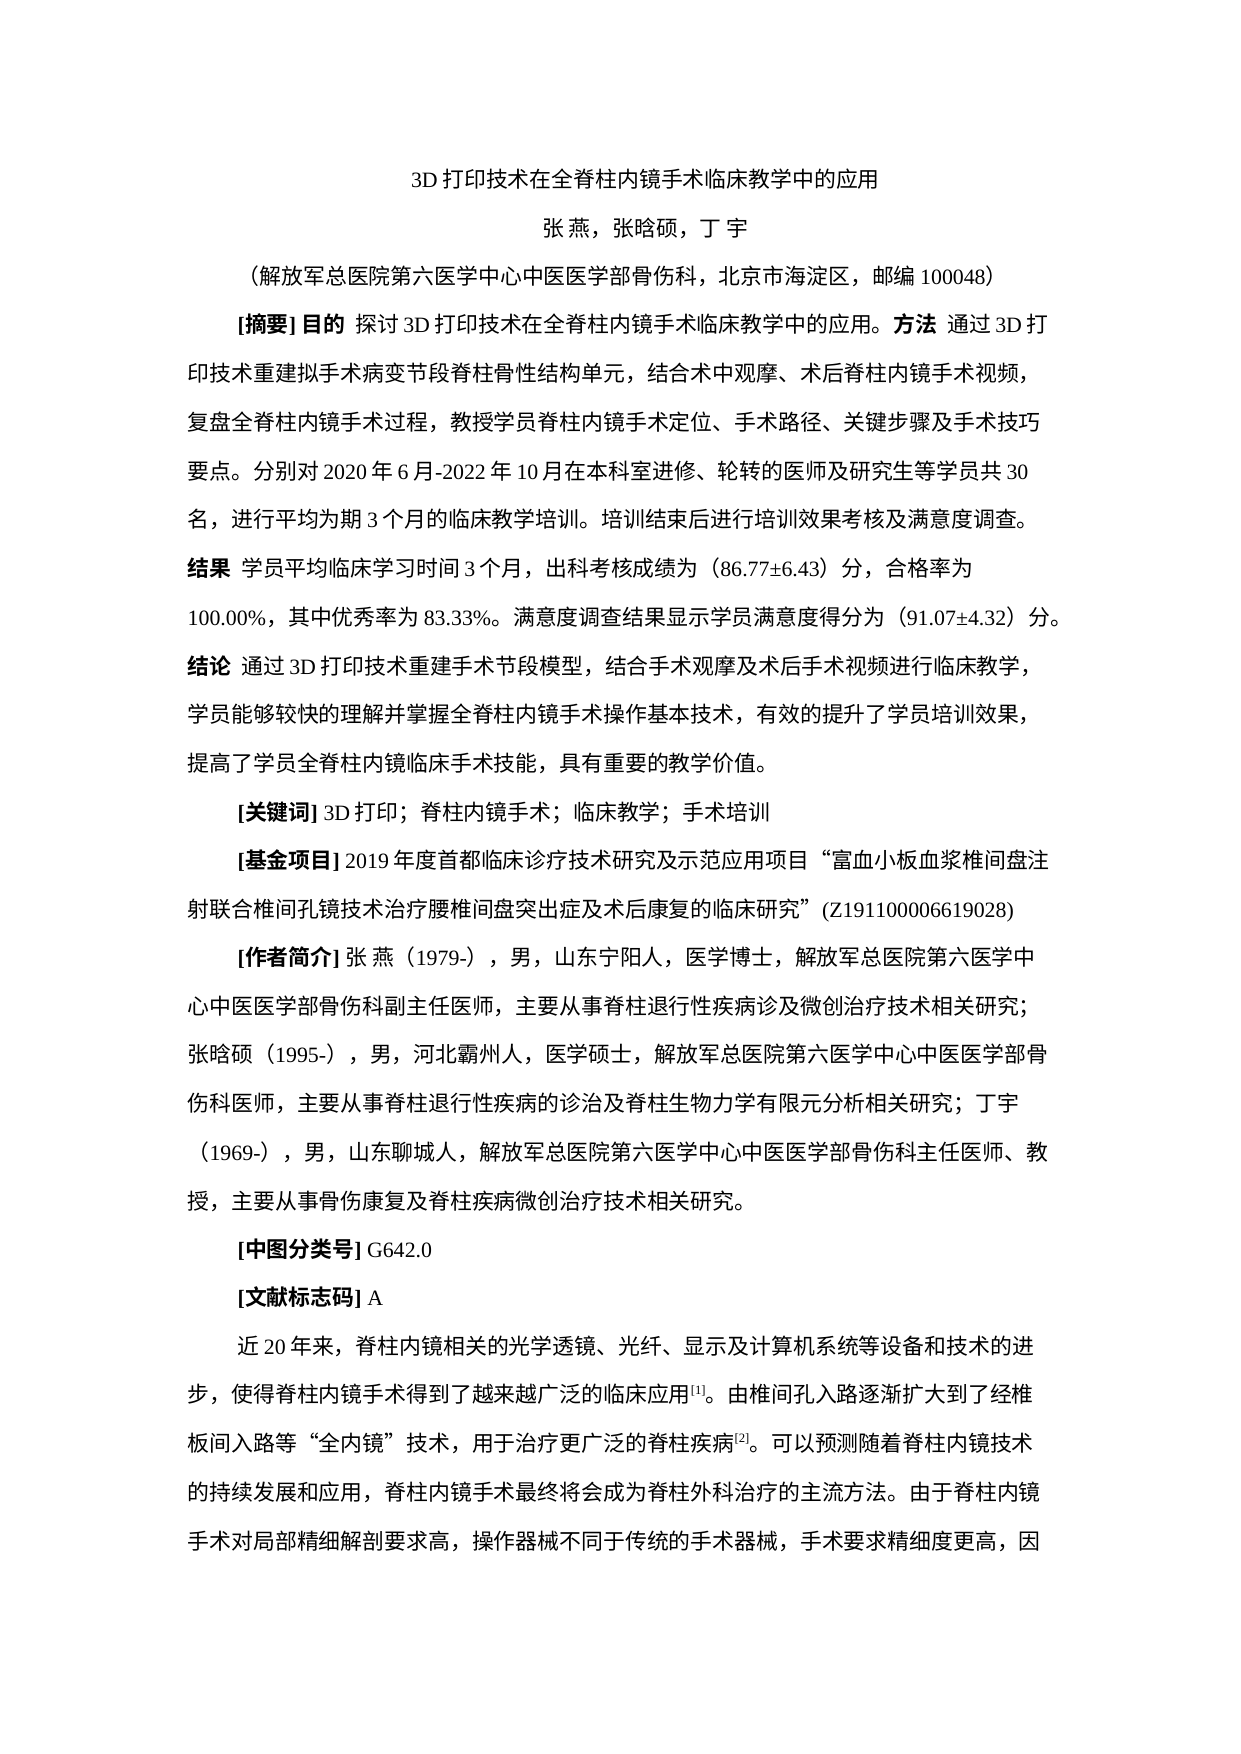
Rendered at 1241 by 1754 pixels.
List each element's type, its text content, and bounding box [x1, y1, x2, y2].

text [基金项目] 2019年度首都临床诊疗技术研究及示范应用项目“富血小板血浆椎间盘注射联合椎间孔镜技术治疗腰椎间盘突出症及术后康复的临床研究”(Z191100006619028) [187, 842, 1053, 924]
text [187, 1328, 1053, 1556]
text [作者简介] 张 燕（1979-），男，山东宁阳人，医学博士，解放军总医院第六医学中心中医医学部骨伤科副主任医师，主要从事脊柱退行性疾病诊及微创治疗技术相关研究；张晗硕（1995-），男，河北霸州人，医学硕士，解放军总医院第六医学中心中医医学部骨伤科医师，主要从事脊柱退行性疾病的诊治及脊柱生物力学有限元分析相关研究；丁宇（1969-），男，山东聊城人，解放军总医院第六医学中心中医医学部骨伤科主任医师、教授，主要从事骨伤康复及脊柱疾病微创治疗技术相关研究。 [187, 939, 1053, 1216]
text （解放军总医院第六医学中心中医医学部骨伤科，北京市海淀区，邮编100048） [187, 259, 1053, 291]
text [文献标志码] A [187, 1280, 1053, 1312]
text [关键词] 3D打印；脊柱内镜手术；临床教学；手术培训 [187, 794, 1053, 827]
text [中图分类号] G642.0 [187, 1232, 1053, 1264]
text 3D打印技术在全脊柱内镜手术临床教学中的应用 [187, 162, 1053, 194]
text 张 燕，张晗硕，丁 宇 [187, 210, 1053, 243]
text [摘要] 目的 探讨3D打印技术在全脊柱内镜手术临床教学中的应用。方法 通过3D打印技术重建拟手术病变节段脊柱骨性结构单元，结合术中观摩、术后脊柱内镜手术视频，复盘全脊柱内镜手术过程，教授学员脊柱内镜手术定位、手术路径、关键步骤及手术技巧要点。分别对2020年6月-2022年10月在本科室进修、轮转的医师及研究生等学员共30名，进行平均为期3个月的临床教学培训。培训结束后进行培训效果考核及满意度调查。结果 学员平均临床学习时间3个月，出科考核成绩为（86.77±6.43）分，合格率为100.00%，其中优秀率为83.33%。满意度调查结果显示学员满意度得分为（91.07±4.32）分。结论 通过3D打印技术重建手术节段模型，结合手术观摩及术后手术视频进行临床教学，学员能够较快的理解并掌握全脊柱内镜手术操作基本技术，有效的提升了学员培训效果，提高了学员全脊柱内镜临床手术技能，具有重要的教学价值。 [187, 307, 1053, 778]
